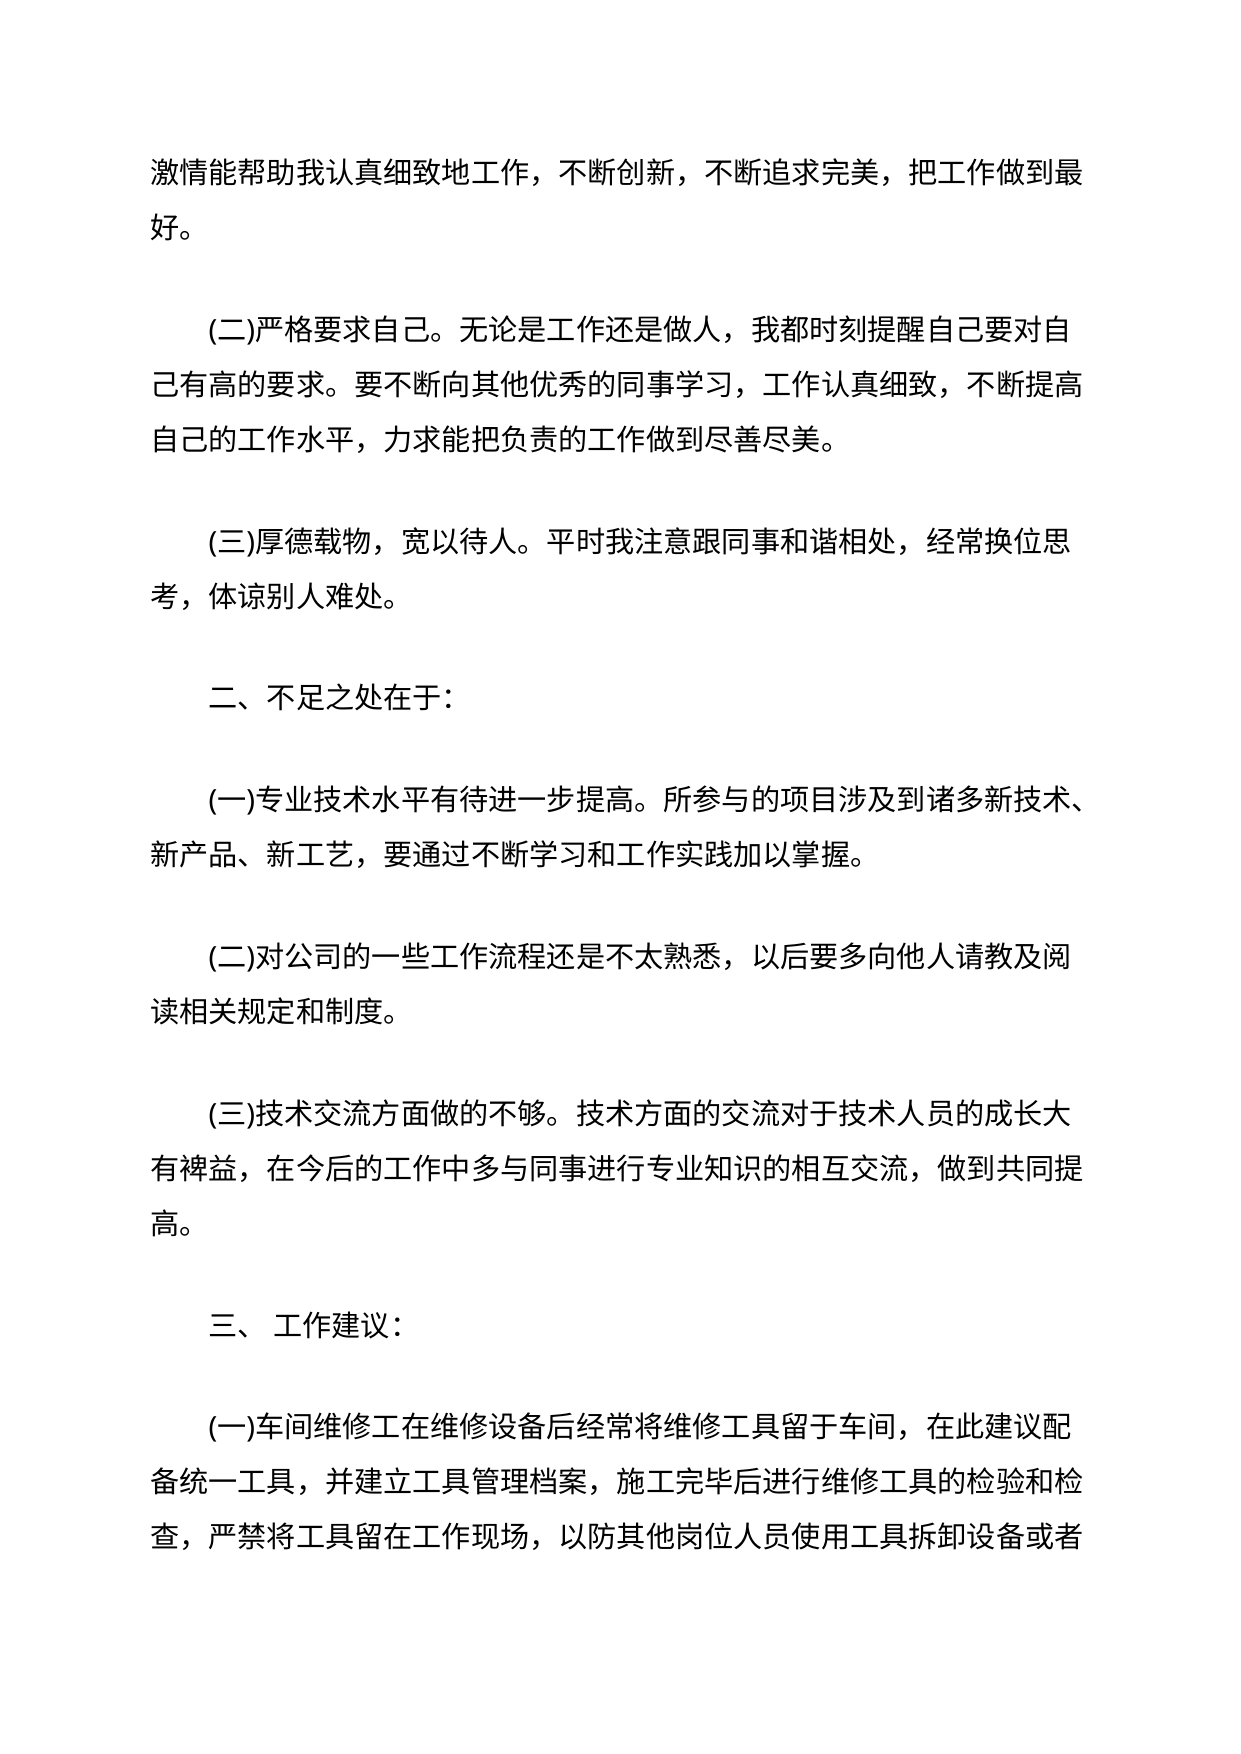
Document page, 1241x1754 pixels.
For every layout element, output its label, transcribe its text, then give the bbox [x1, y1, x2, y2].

text (二)对公司的一些工作流程还是不太熟悉，以后要多向他人请教及阅读相关规定和制度。 [150, 934, 1090, 1031]
text 三、 工作建议： [150, 1302, 1090, 1344]
text (一)专业技术水平有待进一步提高。所参与的项目涉及到诸多新技术、新产品、新工艺，要通过不断学习和工作实践加以掌握。 [150, 777, 1090, 874]
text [150, 1404, 1090, 1556]
text (三)厚德载物，宽以待人。平时我注意跟同事和谐相处，经常换位思考，体谅别人难处。 [150, 518, 1090, 616]
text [150, 150, 1090, 247]
text 二、不足之处在于： [150, 675, 1090, 717]
text (三)技术交流方面做的不够。技术方面的交流对于技术人员的成长大有裨益，在今后的工作中多与同事进行专业知识的相互交流，做到共同提高。 [150, 1090, 1090, 1243]
text (二)严格要求自己。无论是工作还是做人，我都时刻提醒自己要对自己有高的要求。要不断向其他优秀的同事学习，工作认真细致，不断提高自己的工作水平，力求能把负责的工作做到尽善尽美。 [150, 307, 1090, 459]
